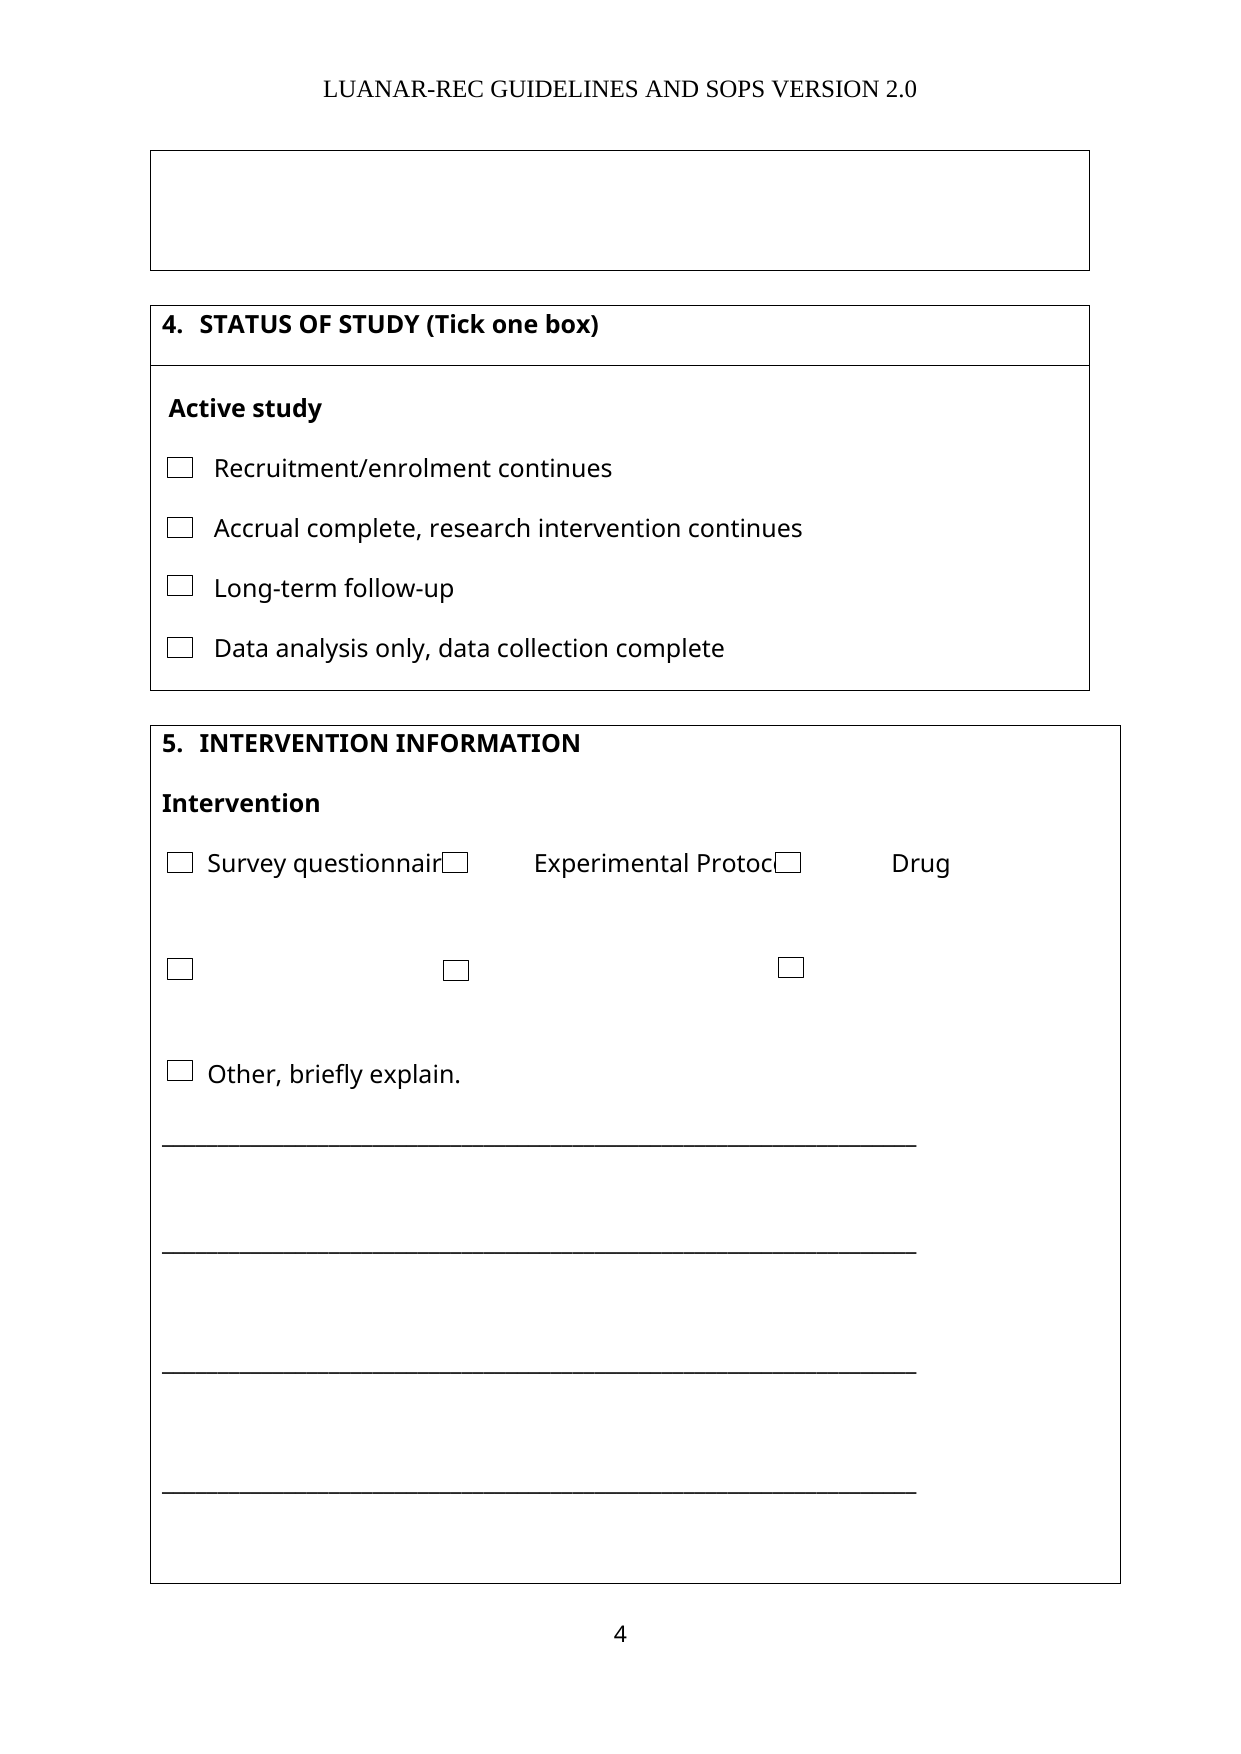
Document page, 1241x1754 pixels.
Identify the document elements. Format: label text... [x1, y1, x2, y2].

table_header STATUS OF STUDY (Tick one box) [151, 306, 1089, 365]
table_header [151, 726, 1120, 1583]
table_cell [151, 151, 1089, 270]
table_cell Active study Recruitment/enrolment continues Accrual complete, research intervention continues Long-term follow-up Data analysis only, data collection complete [151, 366, 1089, 690]
